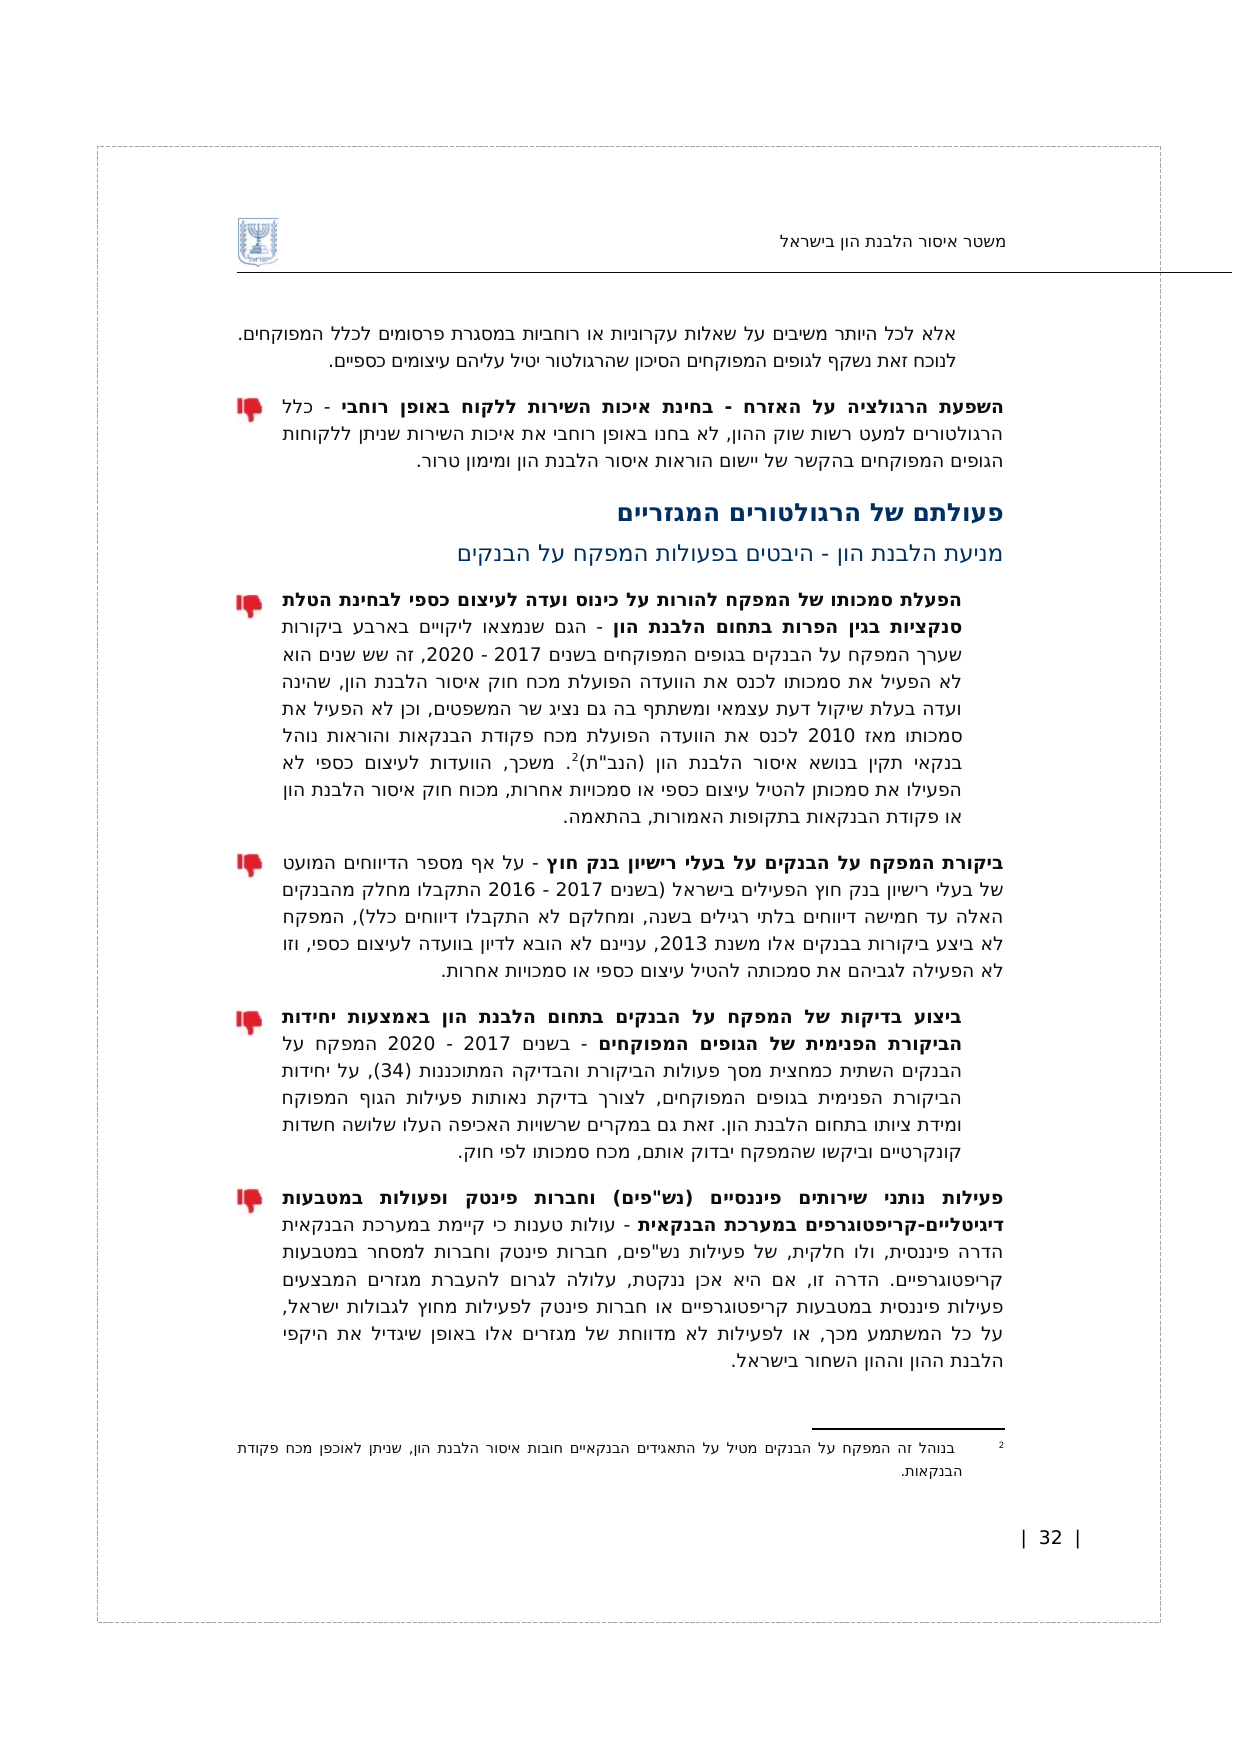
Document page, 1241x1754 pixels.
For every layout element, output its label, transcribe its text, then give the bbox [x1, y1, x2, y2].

text ביצוע בדיקות של המפקח על הבנקים בתחום הלבנת הון באמצעות יחידות הביקורת הפנימית של הגופים המפוקחים - בשנים 2017 - 2020 המפקח על הבנקים השתית כמחצית מסך פעולות הביקורת והבדיקה המתוכננות (34), על יחידות הביקורת הפנימית בגופים המפוקחים, לצורך בדיקת נאותות פעילות הגוף המפוקח ומידת ציותו בתחום הלבנת הון. זאת גם במקרים שרשויות האכיפה העלו שלושה חשדות קונקרטיים וביקשו שהמפקח יבדוק אותם, מכח סמכותו לפי חוק. [236, 1002, 963, 1164]
text פעילות נותני שירותים פיננסיים (נש"פים) וחברות פינטק ופעולות במטבעות דיגיטליים-קריפטוגרפים במערכת הבנקאית - עולות טענות כי קיימת במערכת הבנקאית הדרה פיננסית, ולו חלקית, של פעילות נש"פים, חברות פינטק וחברות למסחר במטבעות קריפטוגרפיים. הדרה זו, אם היא אכן ננקטת, עלולה לגרום להעברת מגזרים המבצעים פעילות פיננסית במטבעות קריפטוגרפיים או חברות פינטק לפעילות מחוץ לגבולות ישראל, על כל המשתמע מכך, או לפעילות לא מדווחת של מגזרים אלו באופן שיגדיל את היקפי הלבנת ההון וההון השחור בישראל. [236, 1183, 1004, 1373]
text פעולתם של הרגולטורים המגזריים [236, 498, 1004, 527]
picture [236, 396, 263, 424]
text השפעת הרגולציה על האזרח - בחינת איכות השירות ללקוח באופן רוחבי - כלל הרגולטורים למעט רשות שוק ההון, לא בחנו באופן רוחבי את איכות השירות שניתן ללקוחות הגופים המפוקחים בהקשר של יישום הוראות איסור הלבנת הון ומימון טרור. [236, 392, 1004, 473]
picture [236, 1187, 263, 1215]
text מניעת הלבנת הון - היבטים בפעולות המפקח על הבנקים [236, 540, 1004, 566]
picture [235, 1009, 263, 1037]
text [236, 319, 957, 373]
text ביקורת המפקח על הבנקים על בעלי רישיון בנק חוץ - על אף מספר הדיווחים המועט של בעלי רישיון בנק חוץ הפעילים בישראל (בשנים 2017 - 2016 התקבלו מחלק מהבנקים האלה עד חמישה דיווחים בלתי רגילים בשנה, ומחלקם לא התקבלו דיווחים כלל), המפקח לא ביצע ביקורות בבנקים אלו משנת 2013, עניינם לא הובא לדיון בוועדה לעיצום כספי, וזו לא הפעילה לגביהם את סמכותה להטיל עיצום כספי או סמכויות אחרות. [236, 848, 1004, 983]
text הפעלת סמכותו של המפקח להורות על כינוס ועדה לעיצום כספי לבחינת הטלת סנקציות בגין הפרות בתחום הלבנת הון - הגם שנמצאו ליקויים בארבע ביקורות שערך המפקח על הבנקים בגופים המפוקחים בשנים 2017 - 2020, זה שש שנים הוא לא הפעיל את סמכותו לכנס את הוועדה הפועלת מכח חוק איסור הלבנת הון, שהינה ועדה בעלת שיקול דעת עצמאי ומשתתף בה גם נציג שר המשפטים, וכן לא הפעיל את סמכותו מאז 2010 לכנס את הוועדה הפועלת מכח פקודת הבנקאות והוראות נוהל בנקאי תקין בנושא איסור הלבנת הון (הנב"ת). משכך, הוועדות לעיצום כספי לא הפעילו את סמכותן להטיל עיצום כספי או סמכויות אחרות, מכוח חוק איסור הלבנת הון או פקודת הבנקאות בתקופות האמורות, בהתאמה. [236, 585, 963, 829]
picture [236, 852, 263, 879]
picture [235, 593, 263, 620]
